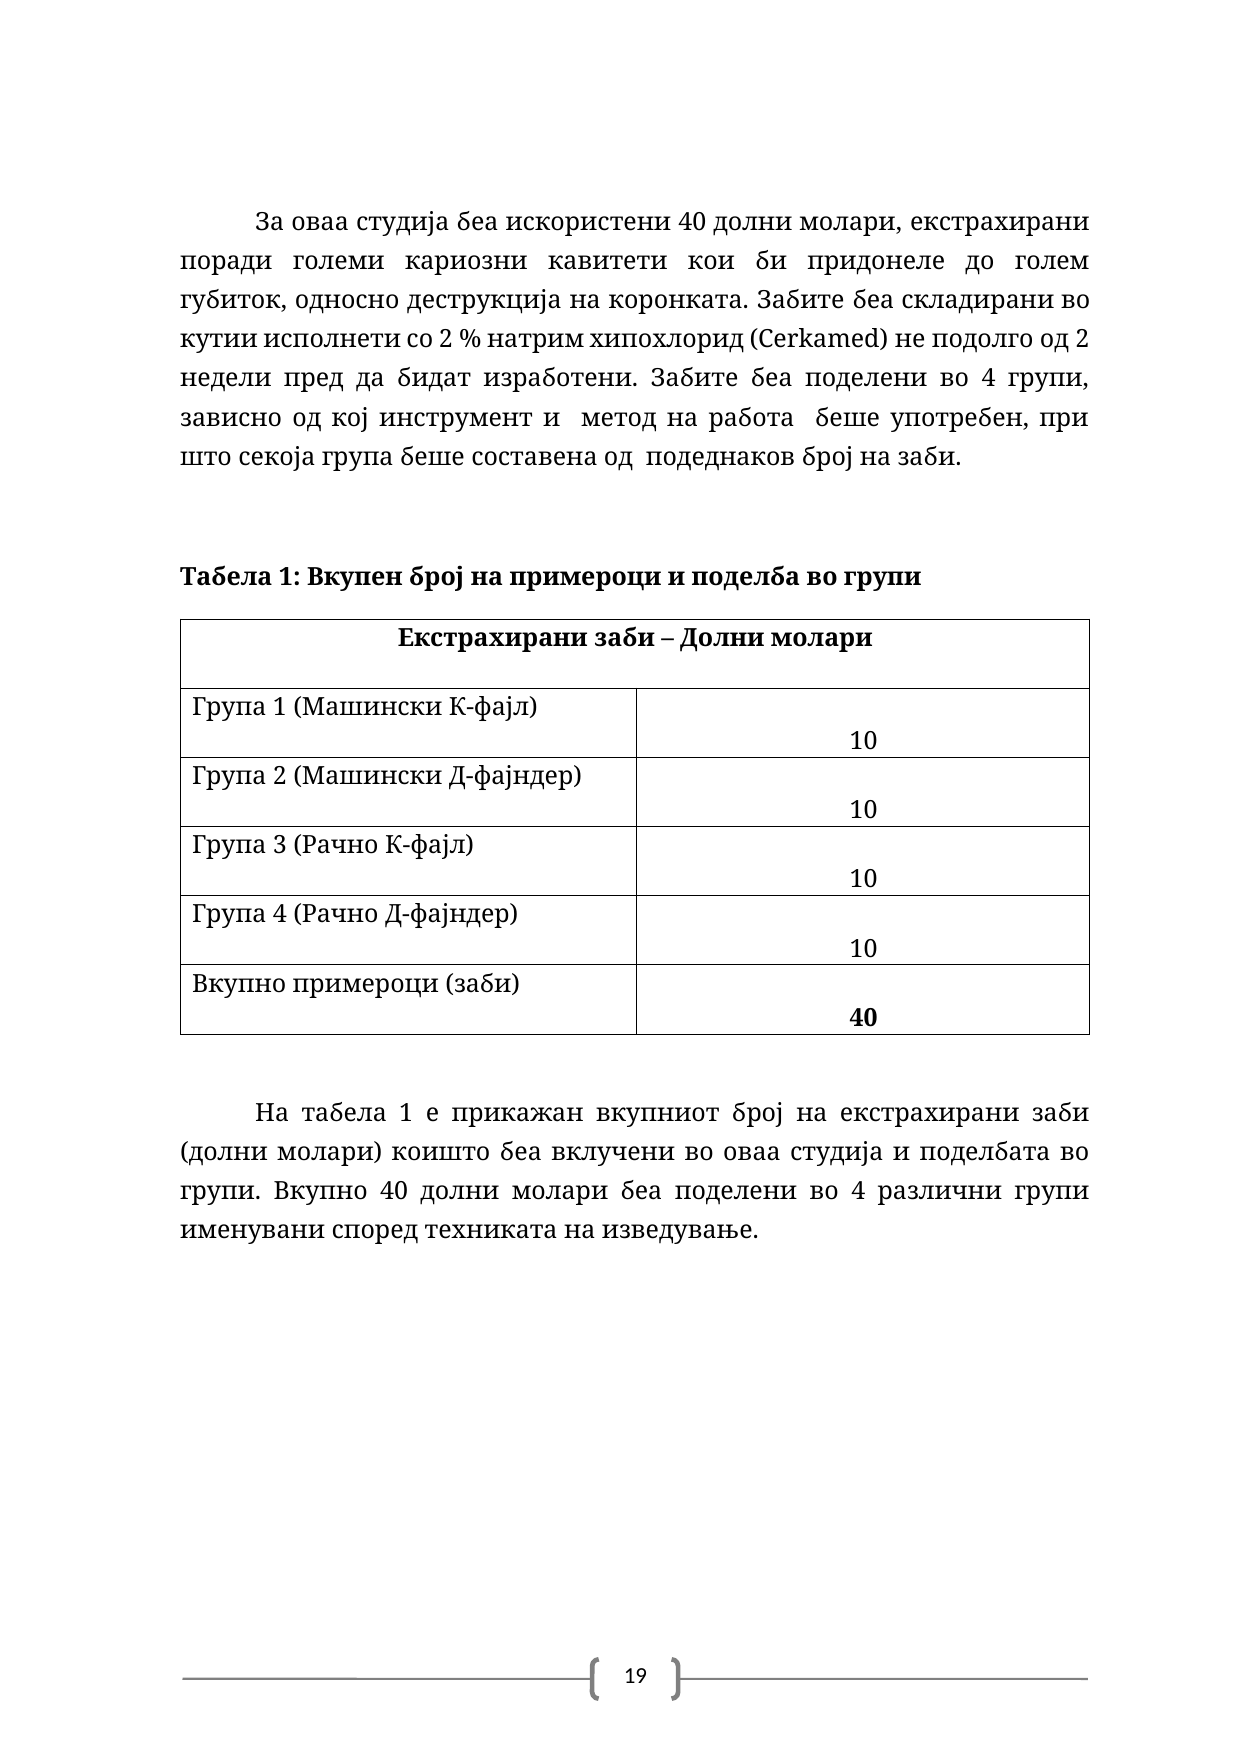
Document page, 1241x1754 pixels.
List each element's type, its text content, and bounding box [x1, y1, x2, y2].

table_header Екстрахирани заби – Долни молари [181, 620, 1089, 688]
table_cell Група 4 (Рачно Д-фајндер) [181, 896, 636, 964]
table_cell Група 2 (Машински Д-фајндер) [181, 758, 636, 826]
table_cell 10 [637, 827, 1089, 895]
table_cell 10 [637, 758, 1089, 826]
table_cell Група 1 (Машински К-фајл) [181, 689, 636, 757]
table_cell Вкупно примероци (заби) [181, 965, 636, 1033]
table_cell 10 [637, 689, 1089, 757]
text Табела 1: Вкупен број на примероци и поделба во групи [180, 558, 1090, 592]
table_cell 10 [637, 896, 1089, 964]
table_cell Група 3 (Рачно К-фајл) [181, 827, 636, 895]
text На табела 1 е прикажан вкупниот број на екстрахирани заби (долни молари) коишто беа вклучени во оваа студија и поделбата во групи. Вкупно 40 долни молари беа поделени во 4 различни групи именувани според техниката на изведување. [180, 1094, 1090, 1246]
text За оваа студија беа искористени 40 долни молари, екстрахирани поради големи кариозни кавитети кои би придонеле до голем губиток, односно деструкција на коронката. Забите беа складирани во кутии исполнети со 2 % натрим хипохлорид (Cerkamed) не подолго од 2 недели пред да бидат изработени. Забите беа поделени во 4 групи, зависно од кој инструмент и метод на работа беше употребен, при што секоја група беше составена од подеднаков број на заби. [180, 203, 1090, 472]
table_cell 40 [637, 965, 1089, 1033]
